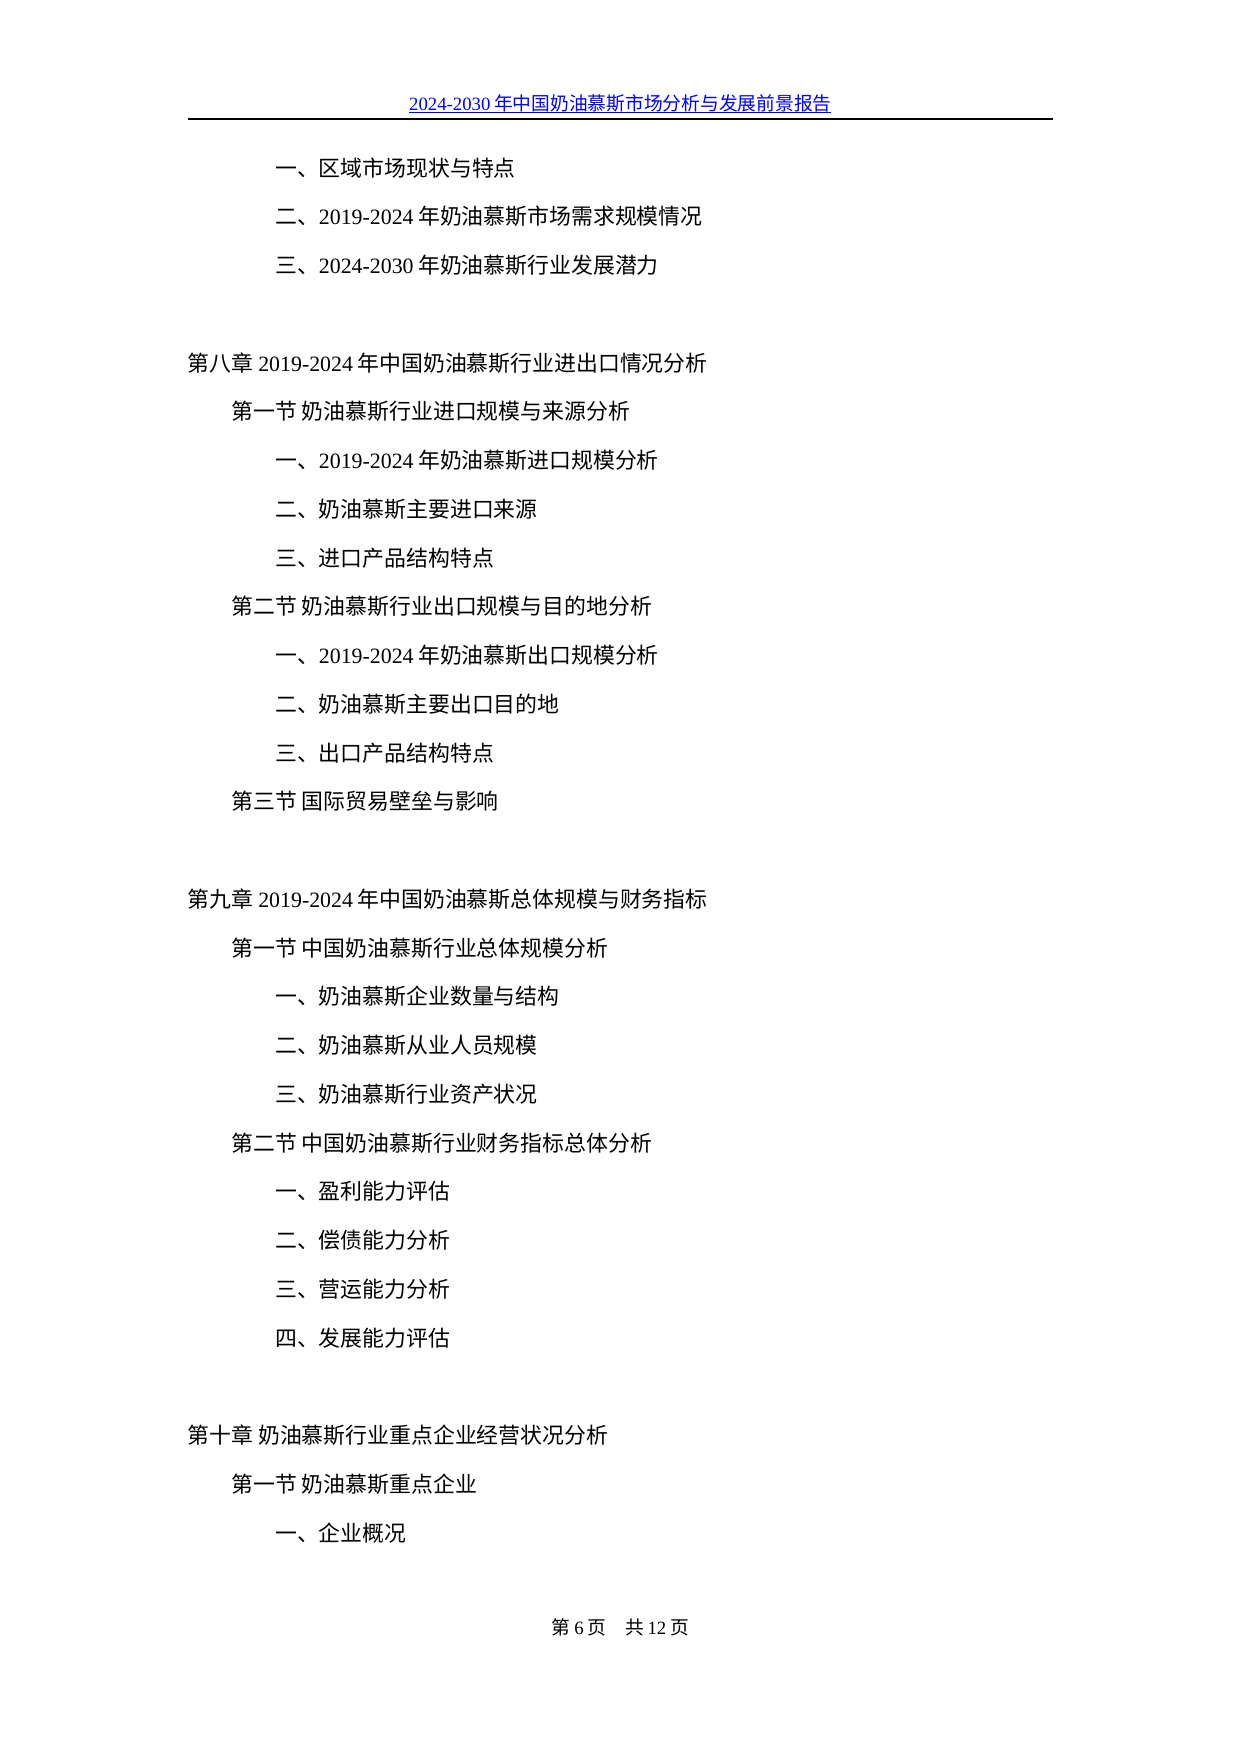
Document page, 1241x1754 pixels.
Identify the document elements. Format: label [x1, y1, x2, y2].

text [187, 150, 1053, 1548]
